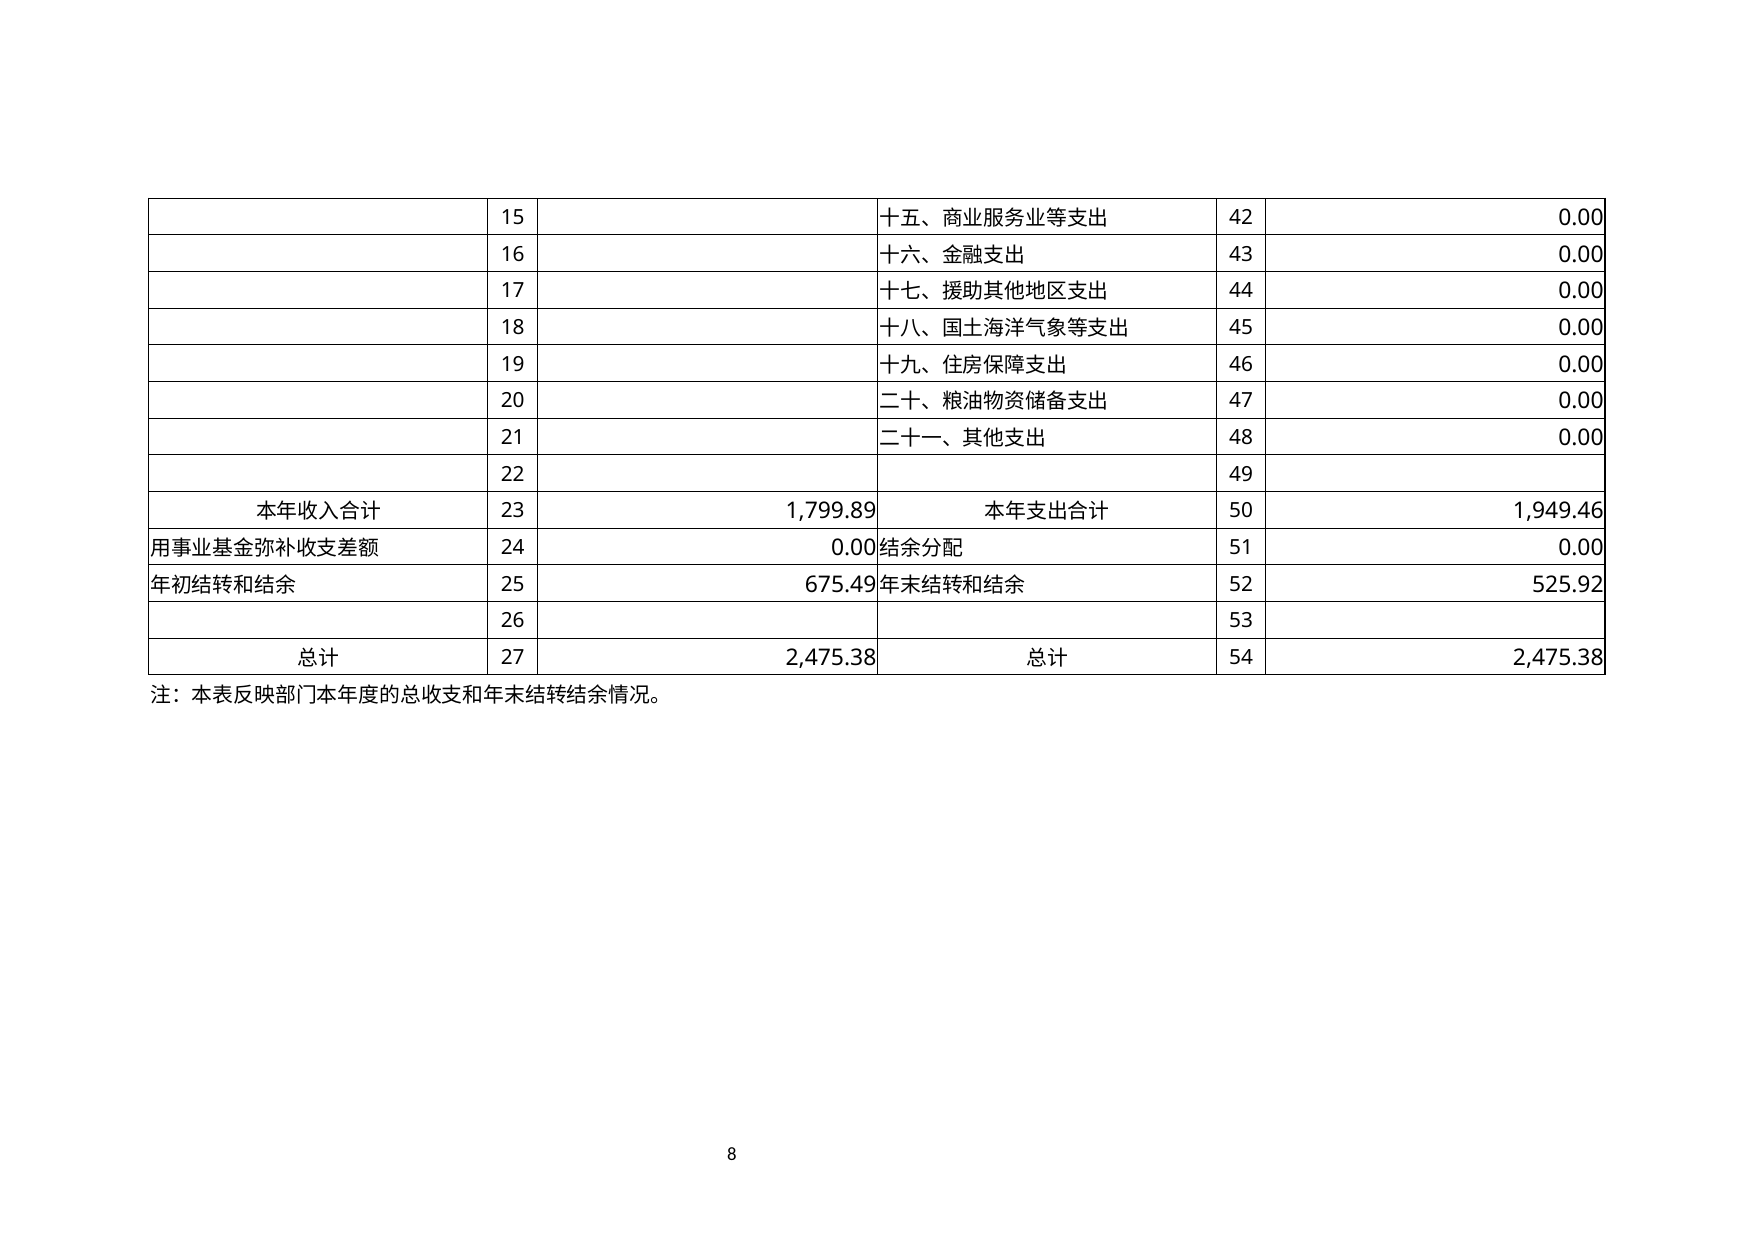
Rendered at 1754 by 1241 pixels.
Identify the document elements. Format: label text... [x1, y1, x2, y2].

table_cell 21 [488, 419, 537, 454]
table_cell [538, 419, 877, 454]
table_cell [538, 199, 877, 234]
table_cell 53 [1217, 602, 1265, 638]
table_cell 用事业基金弥补收支差额 [149, 529, 487, 564]
table_cell 46 [1217, 345, 1265, 381]
table_cell 43 [1217, 235, 1265, 271]
table_cell 注：本表反映部门本年度的总收支和年末结转结余情况。 [149, 675, 1605, 711]
table_cell [878, 455, 1216, 491]
table_cell [538, 309, 877, 344]
table_cell 54 [1217, 639, 1265, 674]
table_cell [538, 345, 877, 381]
table_cell [149, 419, 487, 454]
table_cell 年末结转和结余 [878, 565, 1216, 601]
table_cell 50 [1217, 492, 1265, 528]
table_cell 51 [1217, 529, 1265, 564]
table_cell 675.49 [538, 565, 877, 601]
table_cell 24 [488, 529, 537, 564]
table_cell [149, 309, 487, 344]
table_cell [538, 272, 877, 308]
table_cell 十七、援助其他地区支出 [878, 272, 1216, 308]
table_cell [538, 382, 877, 418]
table_cell [149, 235, 487, 271]
table_cell 45 [1217, 309, 1265, 344]
table_cell [149, 382, 487, 418]
table_cell 十六、金融支出 [878, 235, 1216, 271]
table_cell 本年支出合计 [878, 492, 1216, 528]
table_cell 525.92 [1266, 565, 1604, 601]
table_cell 47 [1217, 382, 1265, 418]
table_cell 1,949.46 [1266, 492, 1604, 528]
table_cell [1266, 602, 1604, 638]
table_cell 42 [1217, 199, 1265, 234]
table_cell 0.00 [1266, 235, 1604, 271]
table_cell [538, 455, 877, 491]
table_cell 18 [488, 309, 537, 344]
table_cell 23 [488, 492, 537, 528]
table_cell [538, 602, 877, 638]
table_cell 22 [488, 455, 537, 491]
table_cell 16 [488, 235, 537, 271]
table_cell 二十一、其他支出 [878, 419, 1216, 454]
table_cell [149, 602, 487, 638]
table_cell 27 [488, 639, 537, 674]
table_cell 2,475.38 [538, 639, 877, 674]
table_cell 0.00 [1266, 529, 1604, 564]
table_cell 20 [488, 382, 537, 418]
table_cell 0.00 [538, 529, 877, 564]
table_cell 52 [1217, 565, 1265, 601]
table_cell 0.00 [1266, 345, 1604, 381]
table_cell 1,799.89 [538, 492, 877, 528]
table_cell 49 [1217, 455, 1265, 491]
table_cell 十九、住房保障支出 [878, 345, 1216, 381]
table_cell [149, 199, 487, 234]
table_cell 26 [488, 602, 537, 638]
table_cell [149, 455, 487, 491]
table_cell [1266, 455, 1604, 491]
table_cell 17 [488, 272, 537, 308]
table_cell 本年收入合计 [149, 492, 487, 528]
table_cell [878, 602, 1216, 638]
table_cell 19 [488, 345, 537, 381]
table_cell 2,475.38 [1266, 639, 1604, 674]
table_cell [149, 345, 487, 381]
table_cell 48 [1217, 419, 1265, 454]
table_cell 0.00 [1266, 272, 1604, 308]
table_cell 25 [488, 565, 537, 601]
table_cell 总计 [149, 639, 487, 674]
table_cell 44 [1217, 272, 1265, 308]
table_cell 15 [488, 199, 537, 234]
table_cell 0.00 [1266, 382, 1604, 418]
table_cell 0.00 [1266, 419, 1604, 454]
table_cell 结余分配 [878, 529, 1216, 564]
table_cell 总计 [878, 639, 1216, 674]
table_cell 年初结转和结余 [149, 565, 487, 601]
table_cell 十八、国土海洋气象等支出 [878, 309, 1216, 344]
table_cell 0.00 [1266, 309, 1604, 344]
table_cell 0.00 [1266, 199, 1604, 234]
table_cell 十五、商业服务业等支出 [878, 199, 1216, 234]
table_cell 二十、粮油物资储备支出 [878, 382, 1216, 418]
table_cell [538, 235, 877, 271]
table_cell [149, 272, 487, 308]
